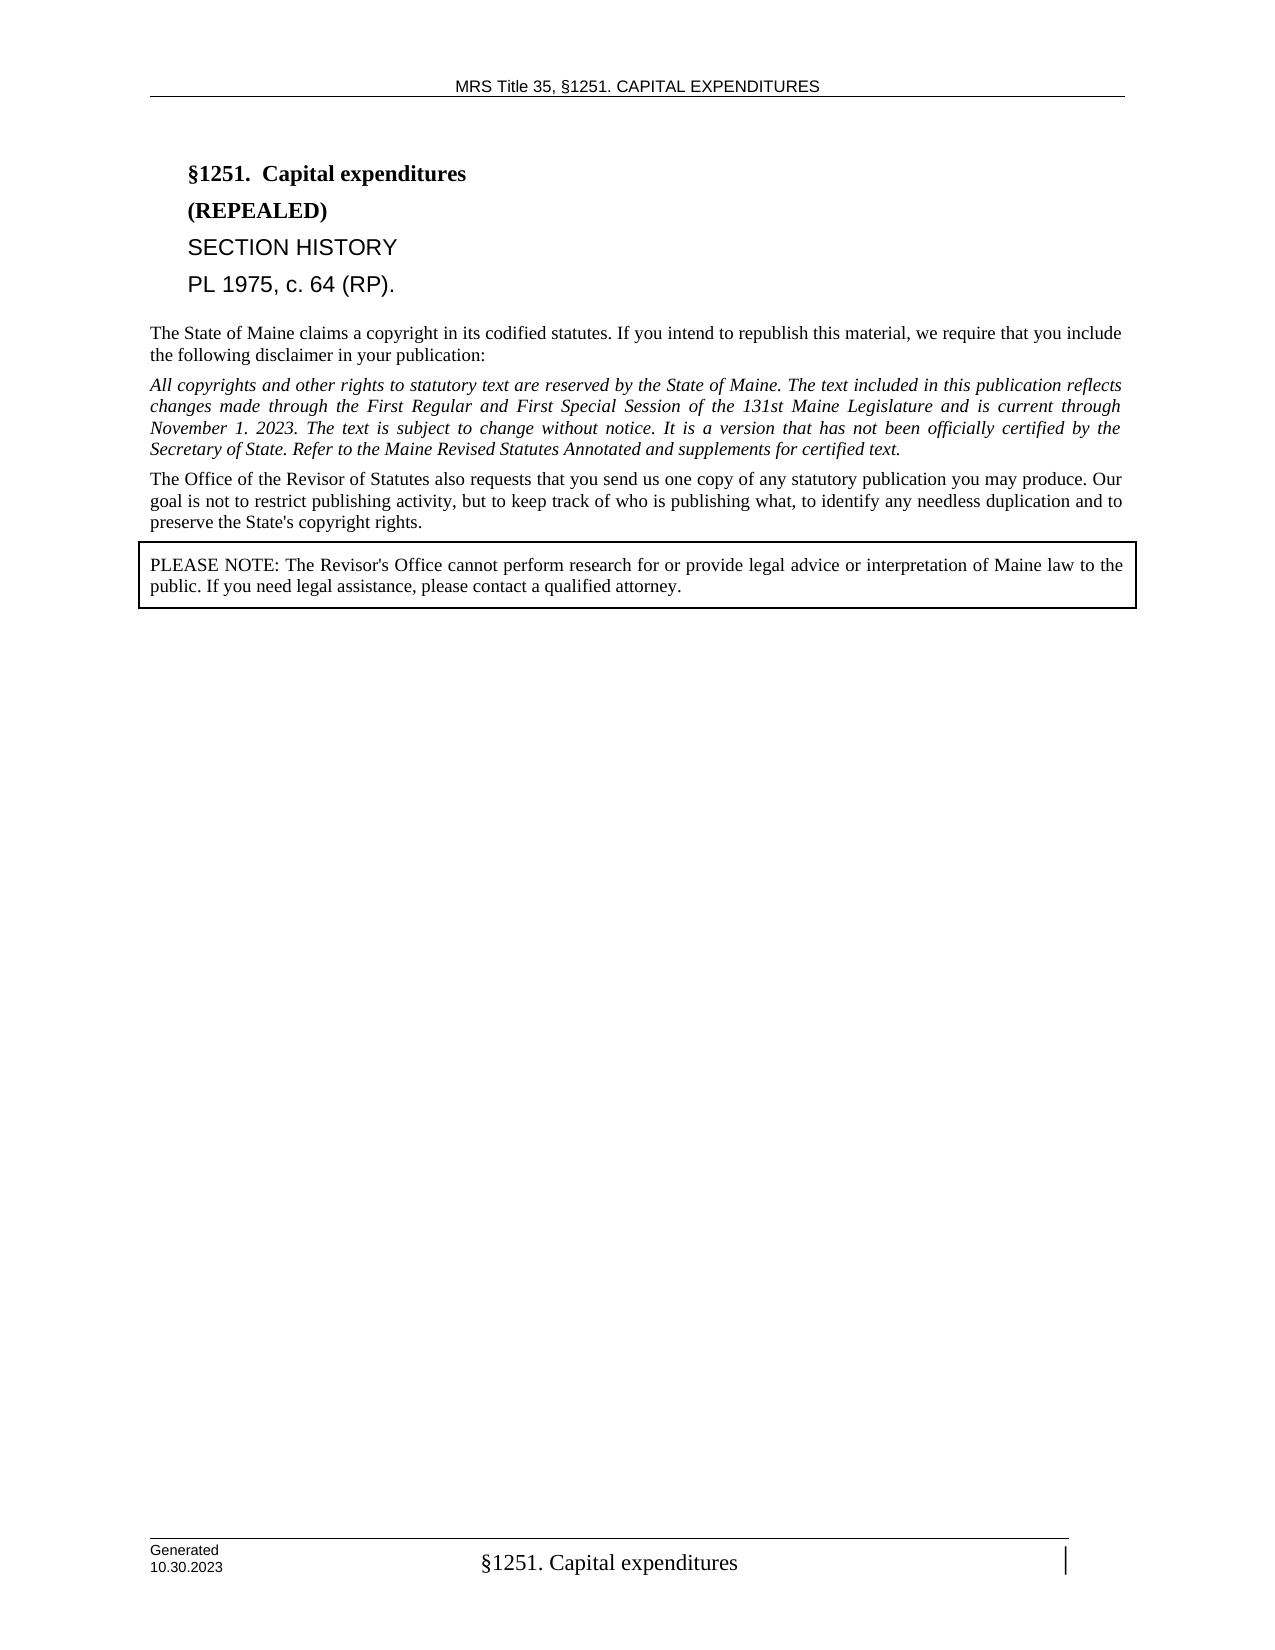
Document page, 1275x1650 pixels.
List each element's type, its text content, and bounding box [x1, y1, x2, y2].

text §1251. Capital expenditures [187, 160, 1125, 187]
text PLEASE NOTE: The Revisor's Office cannot perform research for or provide legal advice or interpretation of Maine law to the public. If you need legal assistance, please contact a qualified attorney. [140, 543, 1135, 607]
text The Office of the Revisor of Statutes also requests that you send us one copy of any statutory publication you may produce. Our goal is not to restrict publishing activity, but to keep track of who is publishing what, to identify any needless duplication and to preserve the State's copyright rights. [150, 468, 1125, 533]
text SECTION HISTORY [187, 234, 1125, 260]
text (REPEALED) [187, 197, 1125, 223]
text All copyrights and other rights to statutory text are reserved by the State of Maine. The text included in this publication reflects changes made through the First Regular and First Special Session of the 131st Maine Legislature and is current through November 1. 2023 . The text is subject to change without notice. It is a version that has not been officially certified by the Secretary of State. Refer to the Maine Revised Statutes Annotated and supplements for certified text. [150, 373, 1125, 460]
text PL 1975, c. 64 (RP). [187, 271, 1125, 297]
text The State of Maine claims a copyright in its codified statutes. If you intend to republish this material, we require that you include the following disclaimer in your publication: [150, 322, 1125, 365]
